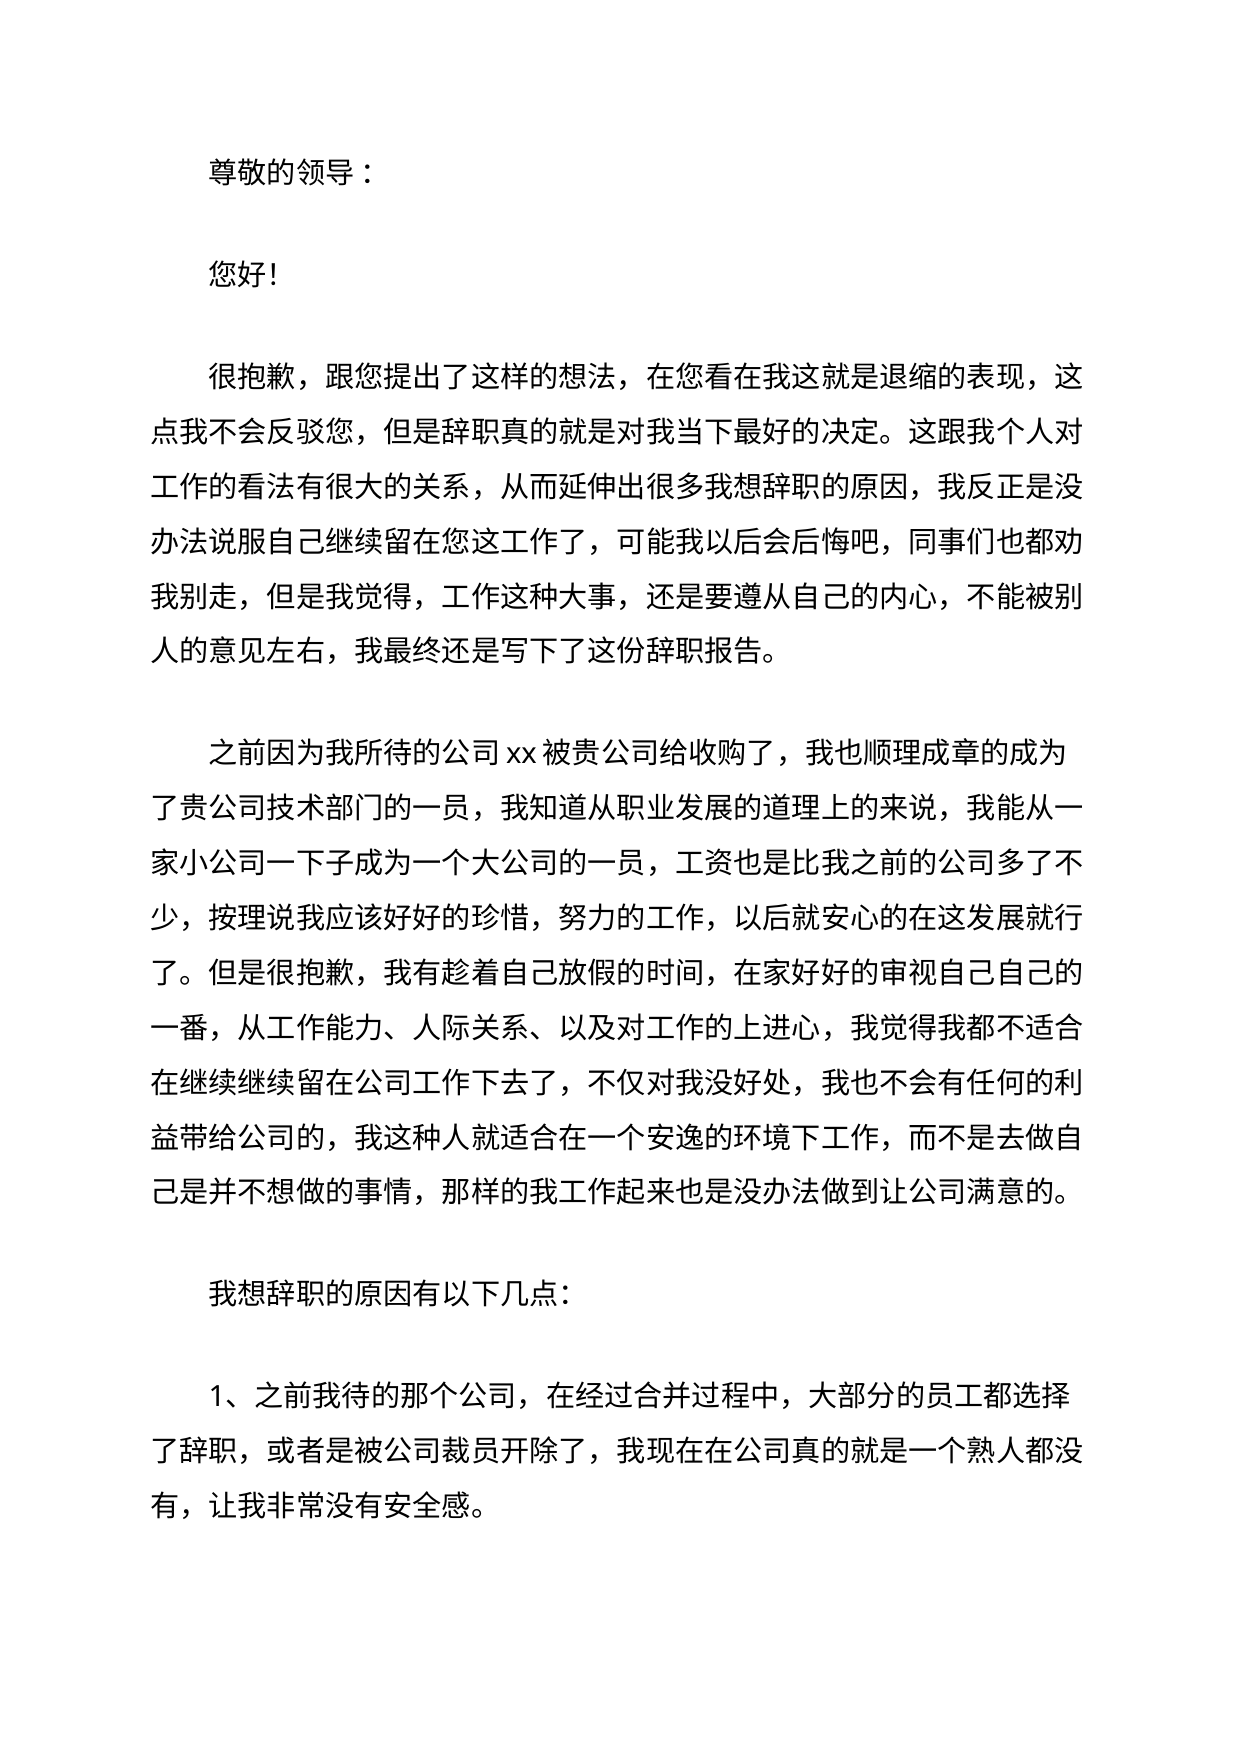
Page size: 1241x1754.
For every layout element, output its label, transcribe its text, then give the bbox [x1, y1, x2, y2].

text 尊敬的领导 ： [150, 150, 1090, 192]
text 之前因为我所待的公司xx被贵公司给收购了，我也顺理成章的成为了贵公司技术部门的一员，我知道从职业发展的道理上的来说，我能从一家小公司一下子成为一个大公司的一员，工资也是比我之前的公司多了不少，按理说我应该好好的珍惜，努力的工作，以后就安心的在这发展就行了。但是很抱歉，我有趁着自己放假的时间，在家好好的审视自己自己的一番，从工作能力、人际关系、以及对工作的上进心，我觉得我都不适合在继续继续留在公司工作下去了，不仅对我没好处，我也不会有任何的利益带给公司的，我这种人就适合在一个安逸的环境下工作，而不是去做自己是并不想做的事情，那样的我工作起来也是没办法做到让公司满意的。 [150, 730, 1090, 1211]
text 1、之前我待的那个公司，在经过合并过程中，大部分的员工都选择了辞职，或者是被公司裁员开除了，我现在在公司真的就是一个熟人都没有，让我非常没有安全感。 [150, 1373, 1090, 1525]
text 您好！ [150, 252, 1090, 294]
text 很抱歉，跟您提出了这样的想法，在您看在我这就是退缩的表现，这点我不会反驳您，但是辞职真的就是对我当下最好的决定。这跟我个人对工作的看法有很大的关系，从而延伸出很多我想辞职的原因，我反正是没办法说服自己继续留在您这工作了，可能我以后会后悔吧，同事们也都劝我别走，但是我觉得，工作这种大事，还是要遵从自己的内心，不能被别人的意见左右，我最终还是写下了这份辞职报告。 [150, 353, 1090, 670]
text 我想辞职的原因有以下几点： [150, 1271, 1090, 1313]
